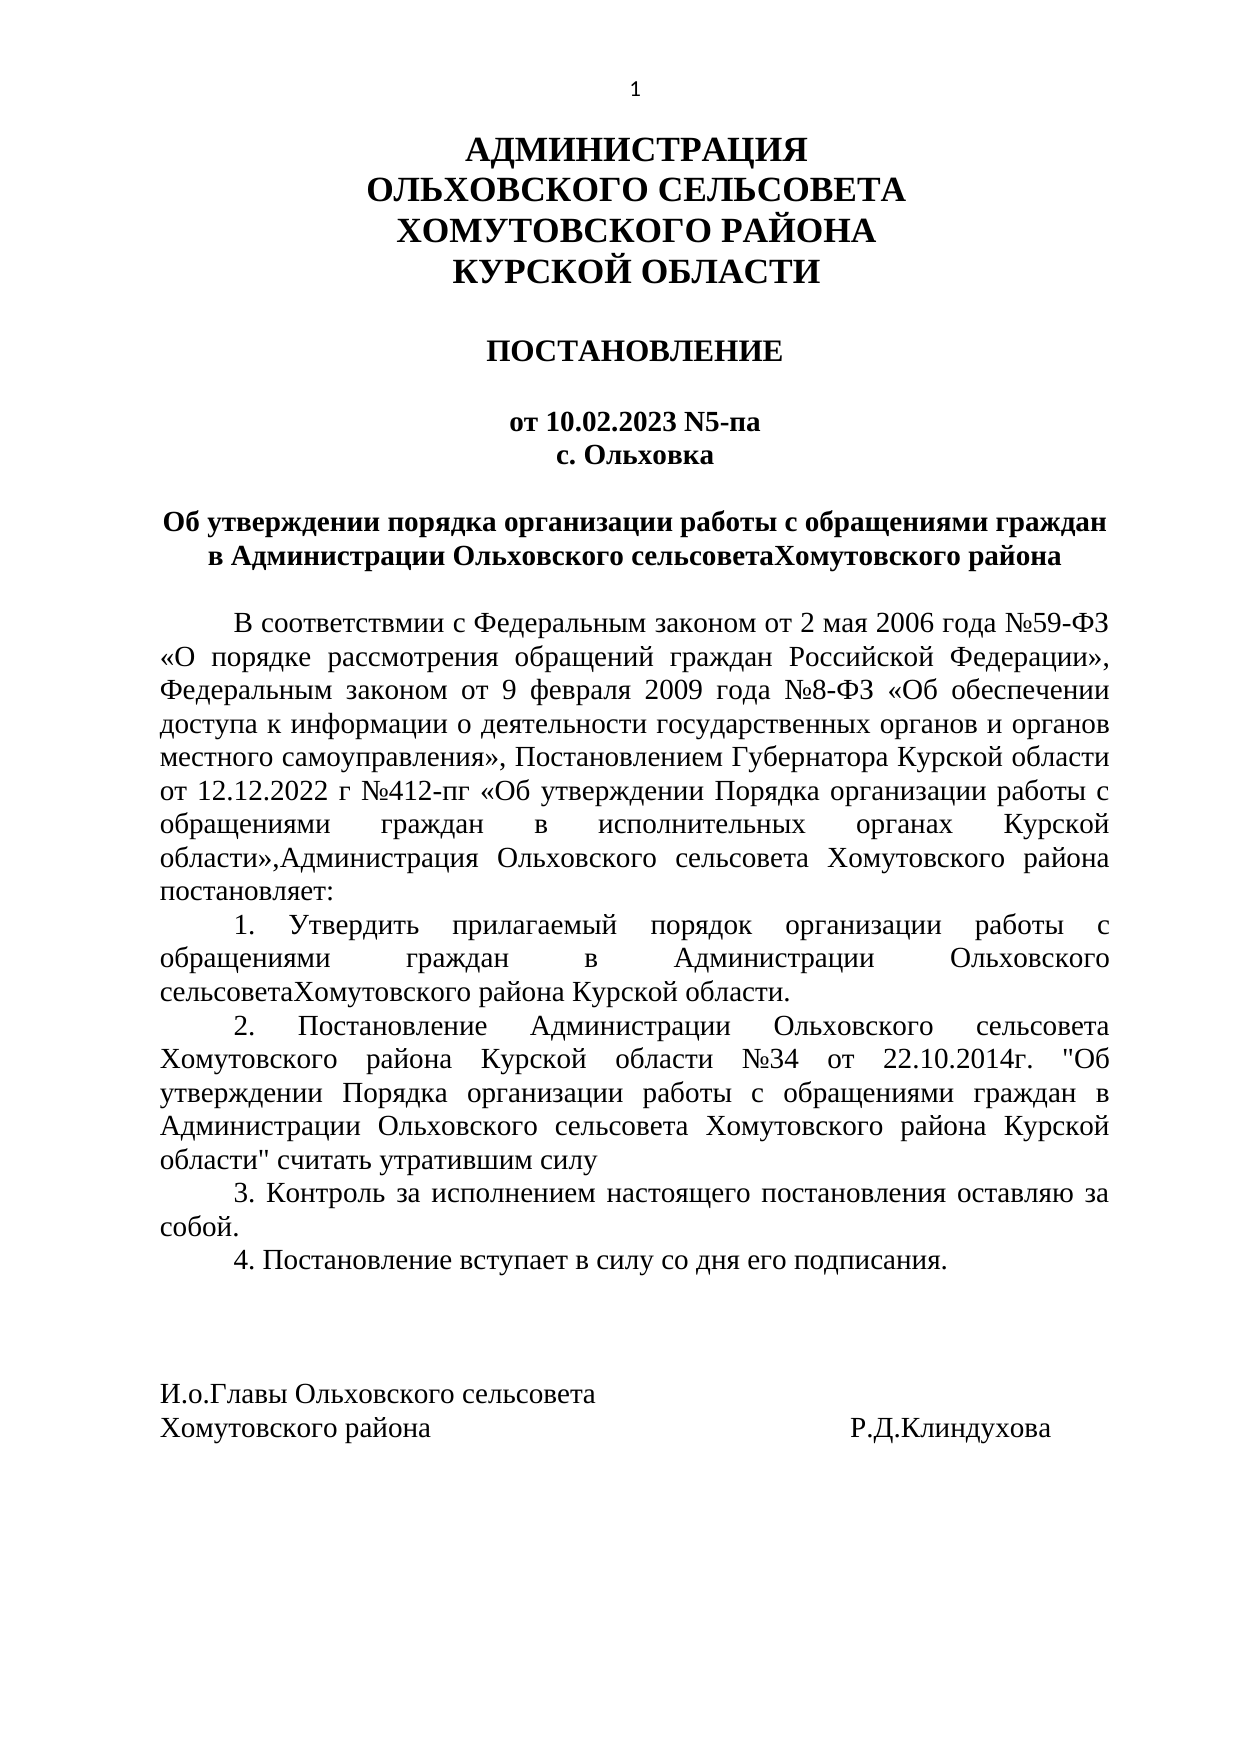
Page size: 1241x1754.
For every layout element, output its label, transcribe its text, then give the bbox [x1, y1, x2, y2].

subtitle ХОМУТОВСКОГО РАЙОНА [162, 209, 1110, 250]
text с. Ольховка [159, 437, 1110, 471]
text Об утверждении порядка организации работы с обращениями граждан в Администрации Ольховского сельсоветаХомутовского района [159, 504, 1110, 572]
subtitle ОЛЬХОВСКОГО СЕЛЬСОВЕТА [162, 169, 1110, 209]
text 1. Утвердить прилагаемый порядок организации работы с обращениями граждан в Администрации Ольховского сельсоветаХомутовского района Курской области. [159, 907, 1110, 1008]
text 3. Контроль за исполнением настоящего постановления оставляю за собой. [159, 1175, 1110, 1242]
text от 10.02.2023 N5-па [159, 404, 1110, 437]
text ПОСТАНОВЛЕНИЕ [159, 332, 1110, 368]
text И.о.Главы Ольховского сельсовета [159, 1377, 1110, 1410]
text 2. Постановление Администрации Ольховского сельсовета Хомутовского района Курской области №34 от 22.10.2014г. "Об утверждении Порядка организации работы с обращениями граждан в Администрации Ольховского сельсовета Хомутовского района Курской области" считать утратившим силу [159, 1008, 1110, 1175]
text В соответствмии с Федеральным законом от 2 мая 2006 года №59-ФЗ «О порядке рассмотрения обращений граждан Российской Федерации», Федеральным законом от 9 февраля 2009 года №8-ФЗ «Об обеспечении доступа к информации о деятельности государственных органов и органов местного самоуправления», Постановлением Губернатора Курской области от 12.12.2022 г №412-пг «Об утверждении Порядка организации работы с обращениями граждан в исполнительных органах Курской области»,Администрация Ольховского сельсовета Хомутовского района постановляет: [159, 605, 1110, 907]
subtitle АДМИНИСТРАЦИЯ [162, 128, 1110, 169]
text 4. Постановление вступает в силу со дня его подписания. [159, 1242, 1110, 1276]
subtitle КУРСКОЙ ОБЛАСТИ [162, 250, 1110, 291]
text Хомутовского района Р.Д.Клиндухова [159, 1410, 1110, 1444]
